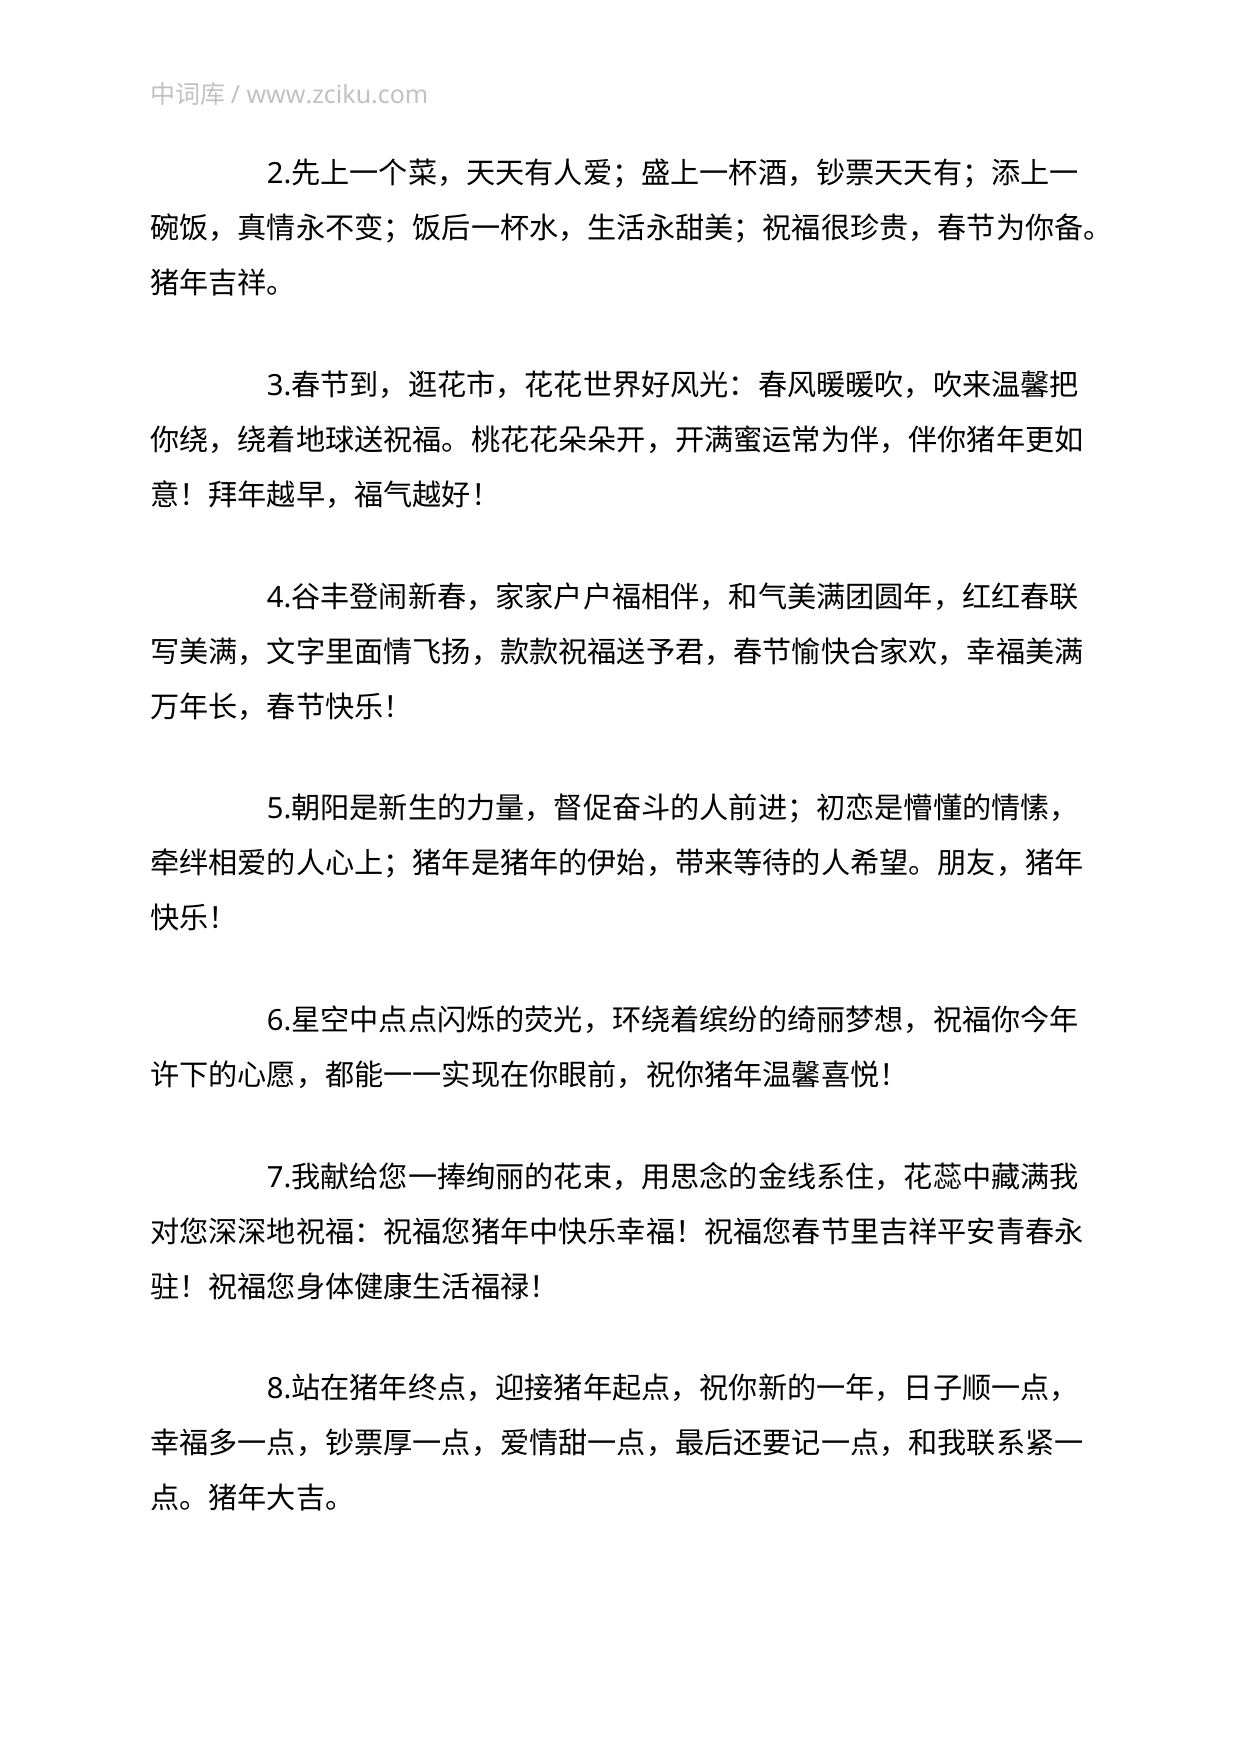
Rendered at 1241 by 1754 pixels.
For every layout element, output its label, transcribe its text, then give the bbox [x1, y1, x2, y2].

text 7.我献给您一捧绚丽的花束，用思念的金线系住，花蕊中藏满我对您深深地祝福：祝福您猪年中快乐幸福！祝福您春节里吉祥平安青春永驻！祝福您身体健康生活福禄！ [150, 1153, 1090, 1306]
text 2.先上一个菜，天天有人爱；盛上一杯酒，钞票天天有；添上一碗饭，真情永不变；饭后一杯水，生活永甜美；祝福很珍贵，春节为你备。猪年吉祥。 [150, 150, 1090, 302]
text 4.谷丰登闹新春，家家户户福相伴，和气美满团圆年，红红春联写美满，文字里面情飞扬，款款祝福送予君，春节愉快合家欢，幸福美满万年长，春节快乐！ [150, 573, 1090, 726]
text 6.星空中点点闪烁的荧光，环绕着缤纷的绮丽梦想，祝福你今年许下的心愿，都能一一实现在你眼前，祝你猪年温馨喜悦！ [150, 997, 1090, 1094]
text 8.站在猪年终点，迎接猪年起点，祝你新的一年，日子顺一点，幸福多一点，钞票厚一点，爱情甜一点，最后还要记一点，和我联系紧一点。猪年大吉。 [150, 1365, 1090, 1517]
text 3.春节到，逛花市，花花世界好风光：春风暖暖吹，吹来温馨把你绕，绕着地球送祝福。桃花花朵朵开，开满蜜运常为伴，伴你猪年更如意！拜年越早，福气越好！ [150, 362, 1090, 514]
text 5.朝阳是新生的力量，督促奋斗的人前进；初恋是懵懂的情愫，牵绊相爱的人心上；猪年是猪年的伊始，带来等待的人希望。朋友，猪年快乐！ [150, 785, 1090, 937]
